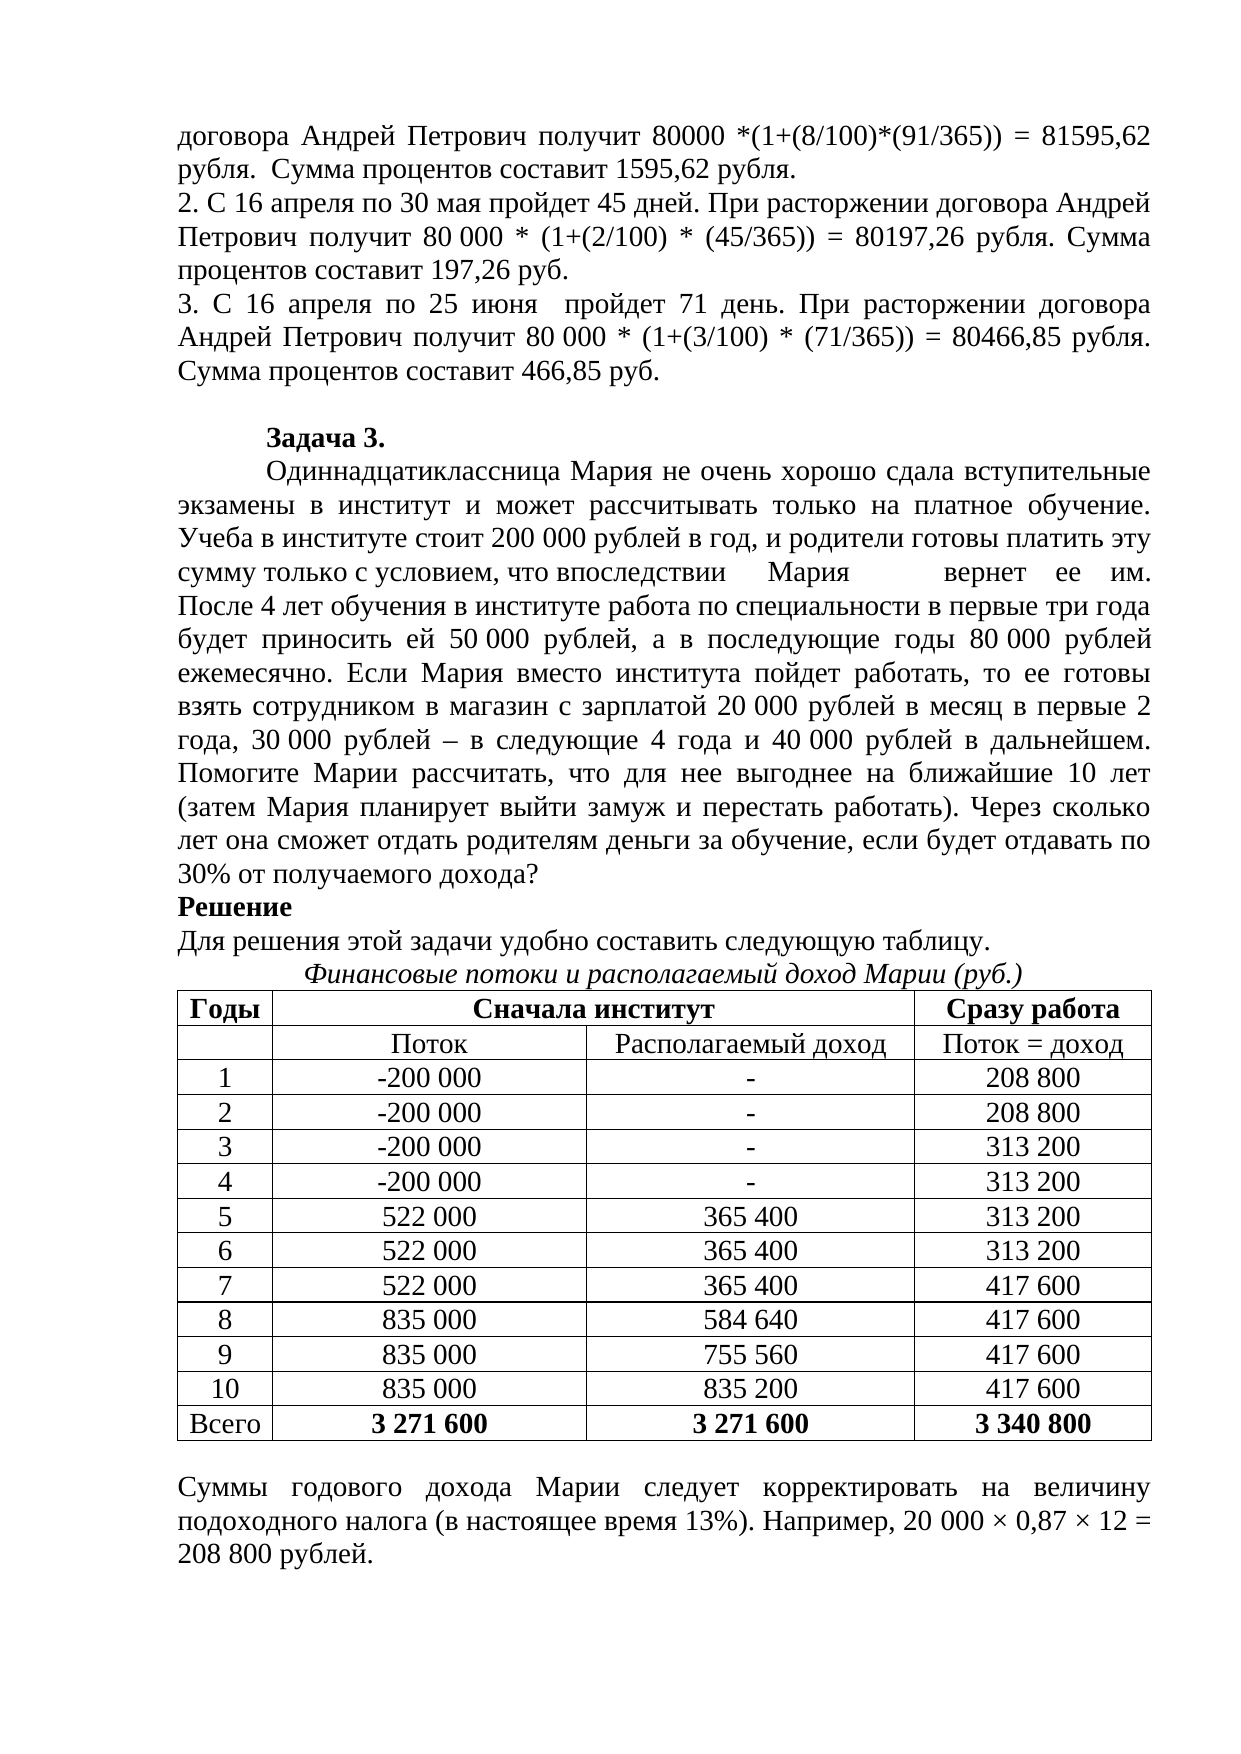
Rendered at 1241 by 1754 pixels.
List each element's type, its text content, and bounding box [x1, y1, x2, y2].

text Решение [177, 889, 1152, 923]
table_cell 835 000 [273, 1337, 586, 1371]
table_cell -200 000 [273, 1130, 586, 1163]
table_cell 3 340 800 [915, 1406, 1151, 1440]
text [177, 118, 1152, 185]
table_cell - [587, 1164, 914, 1198]
table_cell 522 000 [273, 1199, 586, 1232]
table_cell [178, 1026, 272, 1059]
table_cell 313 200 [915, 1233, 1151, 1267]
table_cell 835 200 [587, 1372, 914, 1405]
table_cell 417 600 [915, 1303, 1151, 1336]
table_cell 755 560 [587, 1337, 914, 1371]
text 2. С 16 апреля по 30 мая пройдет 45 дней. При расторжении договора Андрей Петрович получит 80 000 * (1+(2/100) * (45/365)) = 80197,26 рубля. Сумма процентов составит 197,26 руб. [177, 185, 1152, 286]
table_header Годы [178, 991, 272, 1025]
table_cell 1 [178, 1060, 272, 1094]
table_cell 3 271 600 [587, 1406, 914, 1440]
table_header Сначала институт [273, 991, 914, 1025]
text Суммы годового дохода Марии следует корректировать на величину подоходного налога (в настоящее время 13%). Например, 20 000 × 0,87 × 12 = 208 800 рублей. [177, 1469, 1152, 1570]
table_cell -200 000 [273, 1095, 586, 1128]
table_header Сразу работа [915, 991, 1151, 1025]
table_cell 417 600 [915, 1268, 1151, 1301]
table_cell 835 000 [273, 1303, 586, 1336]
table_cell - [587, 1095, 914, 1128]
table_cell -200 000 [273, 1060, 586, 1094]
table_cell 365 400 [587, 1268, 914, 1301]
table_cell 2 [178, 1095, 272, 1128]
table_cell 10 [178, 1372, 272, 1405]
table_cell 208 800 [915, 1095, 1151, 1128]
table_cell Поток = доход [915, 1026, 1151, 1059]
table_cell 4 [178, 1164, 272, 1198]
table_cell -200 000 [273, 1164, 586, 1198]
table_cell 835 000 [273, 1372, 586, 1405]
table_cell 417 600 [915, 1372, 1151, 1405]
text Финансовые потоки и располагаемый доход Марии (руб.) [177, 957, 1152, 990]
table_cell 7 [178, 1268, 272, 1301]
table_cell 9 [178, 1337, 272, 1371]
table_cell 522 000 [273, 1233, 586, 1267]
table_cell 6 [178, 1233, 272, 1267]
table_cell 313 200 [915, 1199, 1151, 1232]
table_cell 313 200 [915, 1164, 1151, 1198]
text Одиннадцатиклассница Мария не очень хорошо сдала вступительные экзамены в институт и может рассчитывать только на платное обучение. Учеба в институте стоит 200 000 рублей в год, и родители готовы платить эту сумму только с условием, что впоследствии Мария вернет ее им. После 4 лет обучения в институте работа по специальности в первые три года будет приносить ей 50 000 рублей, а в последующие годы 80 000 рублей ежемесячно. Если Мария вместо института пойдет работать, то ее готовы взять сотрудником в магазин с зарплатой 20 000 рублей в месяц в первые 2 года, 30 000 рублей – в следующие 4 года и 40 000 рублей в дальнейшем. Помогите Марии рассчитать, что для нее выгоднее на ближайшие 10 лет (затем Мария планирует выйти замуж и перестать работать). Через сколько лет она сможет отдать родителям деньги за обучение, если будет отдавать по 30% от получаемого дохода? [177, 453, 1152, 889]
table_cell - [587, 1130, 914, 1163]
table_cell 5 [178, 1199, 272, 1232]
table_cell 365 400 [587, 1233, 914, 1267]
table_cell 3 [178, 1130, 272, 1163]
table_cell 522 000 [273, 1268, 586, 1301]
table_cell 417 600 [915, 1337, 1151, 1371]
table_cell 365 400 [587, 1199, 914, 1232]
table_cell 8 [178, 1303, 272, 1336]
table_cell 584 640 [587, 1303, 914, 1336]
table_cell Располагаемый доход [587, 1026, 914, 1059]
table_cell Всего [178, 1406, 272, 1440]
table_cell 313 200 [915, 1130, 1151, 1163]
text Задача 3. [177, 420, 1152, 453]
text Для решения этой задачи удобно составить следующую таблицу. [177, 923, 1152, 957]
table_cell 3 271 600 [273, 1406, 586, 1440]
table_cell - [587, 1060, 914, 1094]
text 3. С 16 апреля по 25 июня пройдет 71 день. При расторжении договора Андрей Петрович получит 80 000 * (1+(3/100) * (71/365)) = 80466,85 рубля. Сумма процентов составит 466,85 руб. [177, 286, 1152, 386]
table_cell Поток [273, 1026, 586, 1059]
table_cell 208 800 [915, 1060, 1151, 1094]
